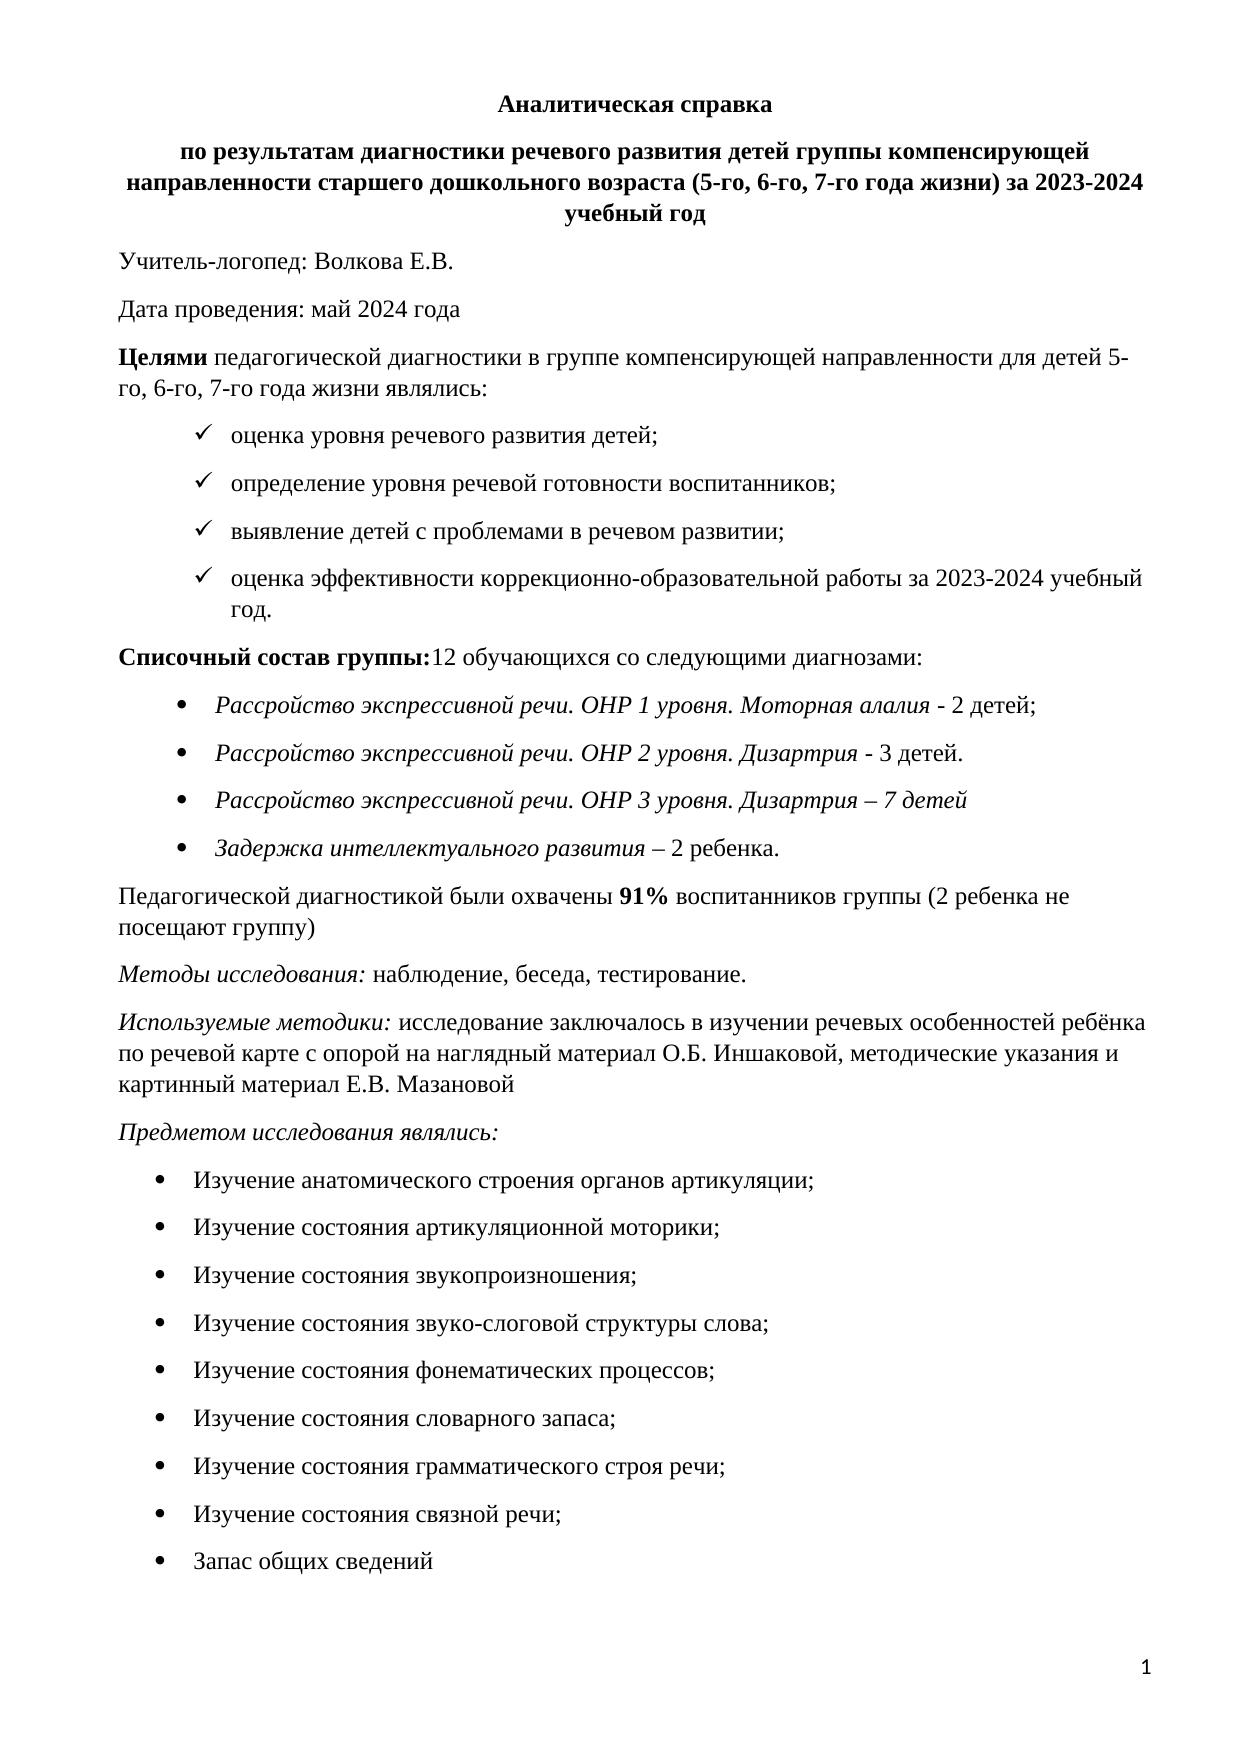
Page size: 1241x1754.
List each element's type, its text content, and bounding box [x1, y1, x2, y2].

list Изучение состояния грамматического строя речи; [156, 1451, 1152, 1480]
list Изучение состояния звукопроизношения; [156, 1260, 1152, 1289]
list Рассройство экспрессивной речи. ОНР 3 уровня. Дизартрия – 7 детей [177, 785, 1152, 814]
list Изучение состояния связной речи; [156, 1499, 1152, 1527]
list Изучение состояния артикуляционной моторики; [156, 1212, 1152, 1241]
list оценка уровня речевого развития детей; [193, 420, 1152, 449]
list Рассройство экспрессивной речи. ОНР 2 уровня. Дизартрия - 3 детей. [177, 738, 1152, 766]
text Аналитическая справка [118, 89, 1152, 117]
text Предметом исследования являлись: [118, 1117, 1152, 1146]
list определение уровня речевой готовности воспитанников; [193, 468, 1152, 497]
text Дата проведения: май 2024 года [118, 294, 1152, 323]
list Рассройство экспрессивной речи. ОНР 1 уровня. Моторная алалия - 2 детей; [177, 690, 1152, 719]
list Изучение анатомического строения органов артикуляции; [156, 1165, 1152, 1193]
text Методы исследования: наблюдение, беседа, тестирование. [118, 959, 1152, 988]
text Целями педагогической диагностики в группе компенсирующей направленности для детей 5-го, 6-го, 7-го года жизни являлись: [118, 342, 1152, 401]
list Изучение состояния звуко-слоговой структуры слова; [156, 1308, 1152, 1337]
list выявление детей с проблемами в речевом развитии; [193, 516, 1152, 544]
list Изучение состояния фонематических процессов; [156, 1356, 1152, 1384]
list Изучение состояния словарного запаса; [156, 1403, 1152, 1432]
text Педагогической диагностикой были охвачены 91% воспитанников группы (2 ребенка не посещают группу) [118, 881, 1152, 941]
text Списочный состав группы:12 обучающихся со следующими диагнозами: [118, 642, 1152, 671]
list оценка эффективности коррекционно-образовательной работы за 2023-2024 учебный год. [193, 563, 1152, 623]
list Запас общих сведений [156, 1546, 1152, 1575]
list Задержка интеллектуального развития – 2 ребенка. [177, 833, 1152, 862]
text Учитель-логопед: Волкова Е.В. [118, 246, 1152, 275]
text Используемые методики: исследование заключалось в изучении речевых особенностей ребёнка по речевой карте с опорой на наглядный материал О.Б. Иншаковой, методические указания и картинный материал Е.В. Мазановой [118, 1007, 1152, 1098]
text по результатам диагностики речевого развития детей группы компенсирующей направленности старшего дошкольного возраста (5-го, 6-го, 7-го года жизни) за 2023-2024 учебный год [118, 136, 1152, 227]
